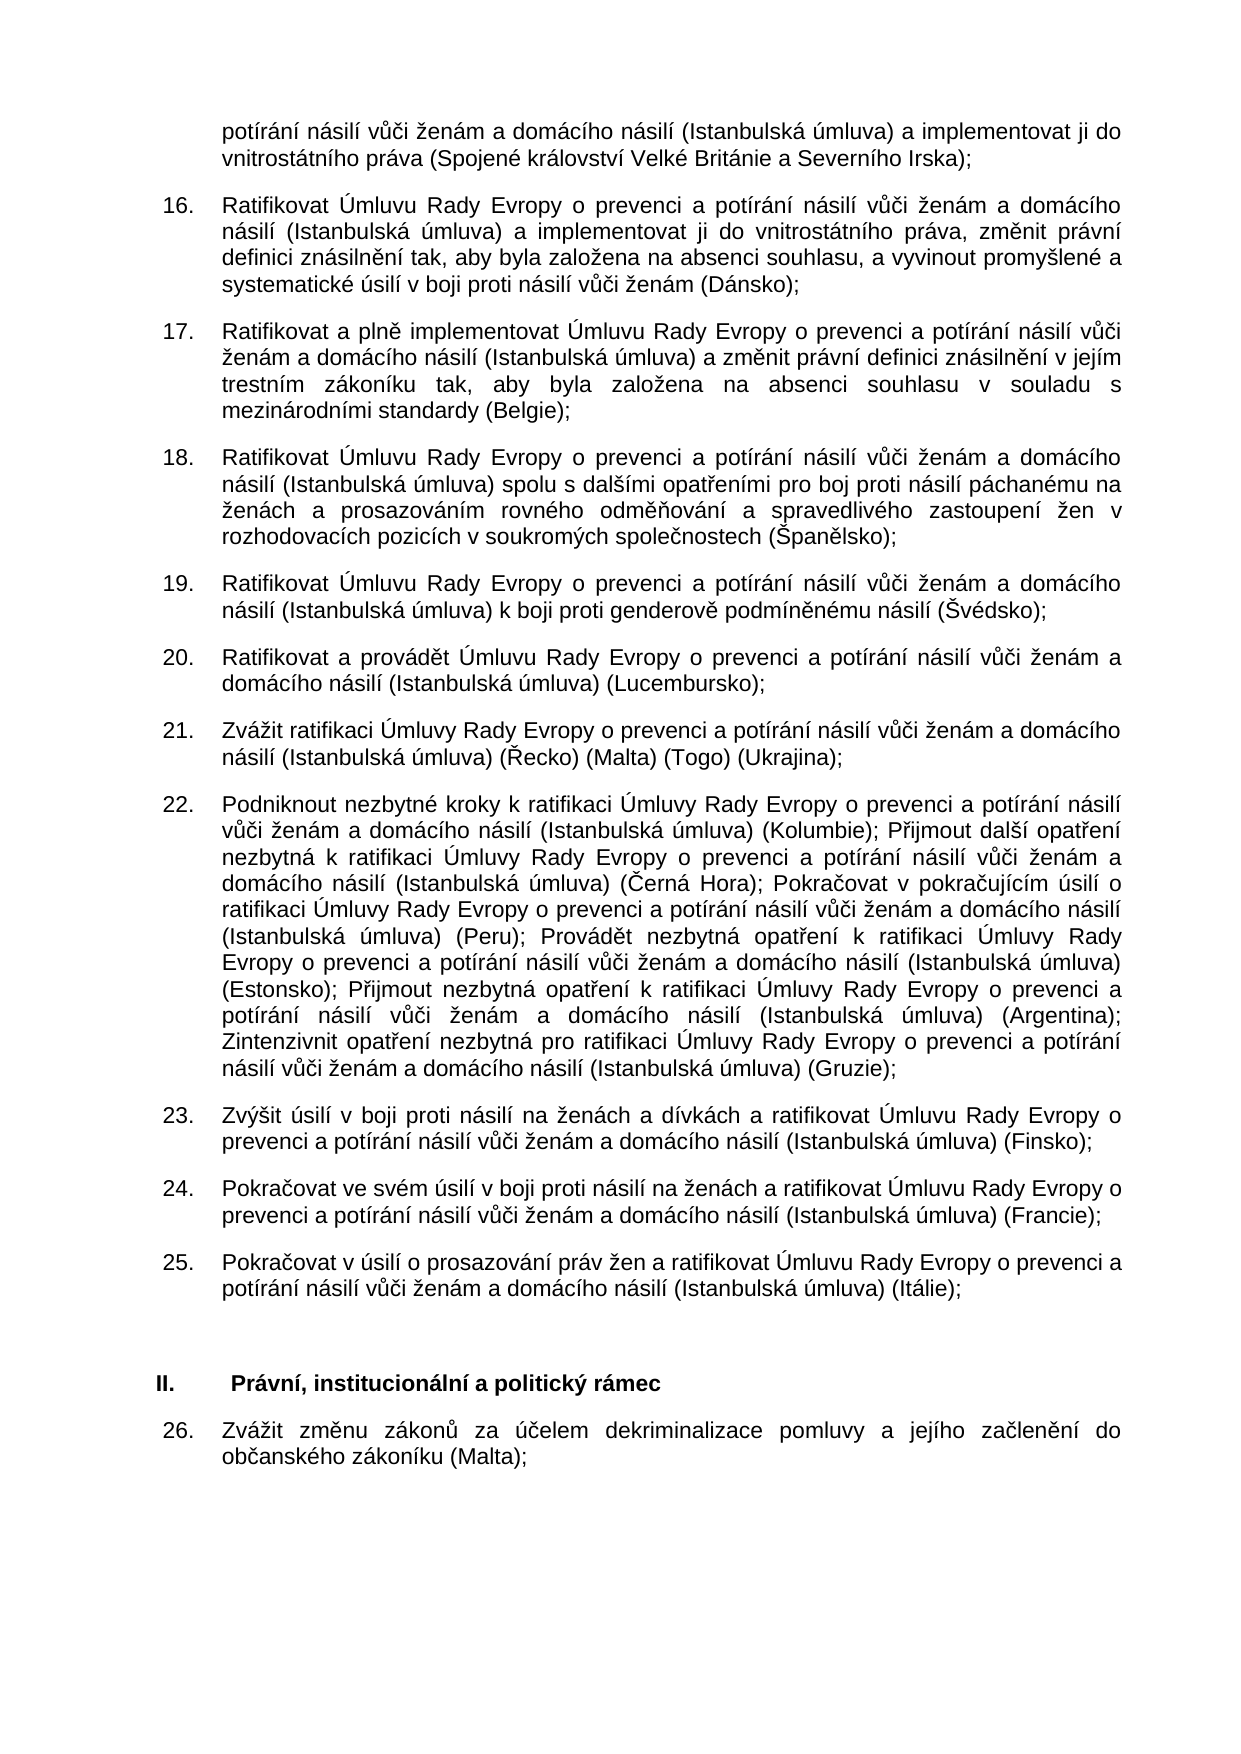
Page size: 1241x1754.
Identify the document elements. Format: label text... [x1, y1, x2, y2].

list Pokračovat ve svém úsilí v boji proti násilí na ženách a ratifikovat Úmluvu Rady Evropy o prevenci a potírání násilí vůči ženám a domácího násilí (Istanbulská úmluva) (Francie); [162, 1175, 1122, 1228]
list Ratifikovat a provádět Úmluvu Rady Evropy o prevenci a potírání násilí vůči ženám a domácího násilí (Istanbulská úmluva) (Lucembursko); [162, 644, 1122, 697]
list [162, 118, 1122, 171]
list Ratifikovat a plně implementovat Úmluvu Rady Evropy o prevenci a potírání násilí vůči ženám a domácího násilí (Istanbulská úmluva) a změnit právní definici znásilnění v jejím trestním zákoníku tak, aby byla založena na absenci souhlasu v souladu s mezinárodními standardy (Belgie); [162, 318, 1122, 423]
list Podniknout nezbytné kroky k ratifikaci Úmluvy Rady Evropy o prevenci a potírání násilí vůči ženám a domácího násilí (Istanbulská úmluva) (Kolumbie); Přijmout další opatření nezbytná k ratifikaci Úmluvy Rady Evropy o prevenci a potírání násilí vůči ženám a domácího násilí (Istanbulská úmluva) (Černá Hora); Pokračovat v pokračujícím úsilí o ratifikaci Úmluvy Rady Evropy o prevenci a potírání násilí vůči ženám a domácího násilí (Istanbulská úmluva) (Peru); Provádět nezbytná opatření k ratifikaci Úmluvy Rady Evropy o prevenci a potírání násilí vůči ženám a domácího násilí (Istanbulská úmluva) (Estonsko); Přijmout nezbytná opatření k ratifikaci Úmluvy Rady Evropy o prevenci a potírání násilí vůči ženám a domácího násilí (Istanbulská úmluva) (Argentina); Zintenzivnit opatření nezbytná pro ratifikaci Úmluvy Rady Evropy o prevenci a potírání násilí vůči ženám a domácího násilí (Istanbulská úmluva) (Gruzie); [162, 791, 1122, 1081]
list Zvýšit úsilí v boji proti násilí na ženách a dívkách a ratifikovat Úmluvu Rady Evropy o prevenci a potírání násilí vůči ženám a domácího násilí (Istanbulská úmluva) (Finsko); [162, 1102, 1122, 1154]
list Zvážit změnu zákonů za účelem dekriminalizace pomluvy a jejího začlenění do občanského zákoníku (Malta); [162, 1417, 1122, 1469]
list Ratifikovat Úmluvu Rady Evropy o prevenci a potírání násilí vůči ženám a domácího násilí (Istanbulská úmluva) a implementovat ji do vnitrostátního práva, změnit právní definici znásilnění tak, aby byla založena na absenci souhlasu, a vyvinout promyšlené a systematické úsilí v boji proti násilí vůči ženám (Dánsko); [162, 192, 1122, 297]
list Ratifikovat Úmluvu Rady Evropy o prevenci a potírání násilí vůči ženám a domácího násilí (Istanbulská úmluva) spolu s dalšími opatřeními pro boj proti násilí páchanému na ženách a prosazováním rovného odměňování a spravedlivého zastoupení žen v rozhodovacích pozicích v soukromých společnostech (Španělsko); [162, 444, 1122, 549]
list Právní, institucionální a politický rámec [156, 1369, 1122, 1396]
list Zvážit ratifikaci Úmluvy Rady Evropy o prevenci a potírání násilí vůči ženám a domácího násilí (Istanbulská úmluva) (Řecko) (Malta) (Togo) (Ukrajina); [162, 717, 1122, 770]
list Ratifikovat Úmluvu Rady Evropy o prevenci a potírání násilí vůči ženám a domácího násilí (Istanbulská úmluva) k boji proti genderově podmíněnému násilí (Švédsko); [162, 570, 1122, 623]
list Pokračovat v úsilí o prosazování práv žen a ratifikovat Úmluvu Rady Evropy o prevenci a potírání násilí vůči ženám a domácího násilí (Istanbulská úmluva) (Itálie); [162, 1249, 1122, 1302]
